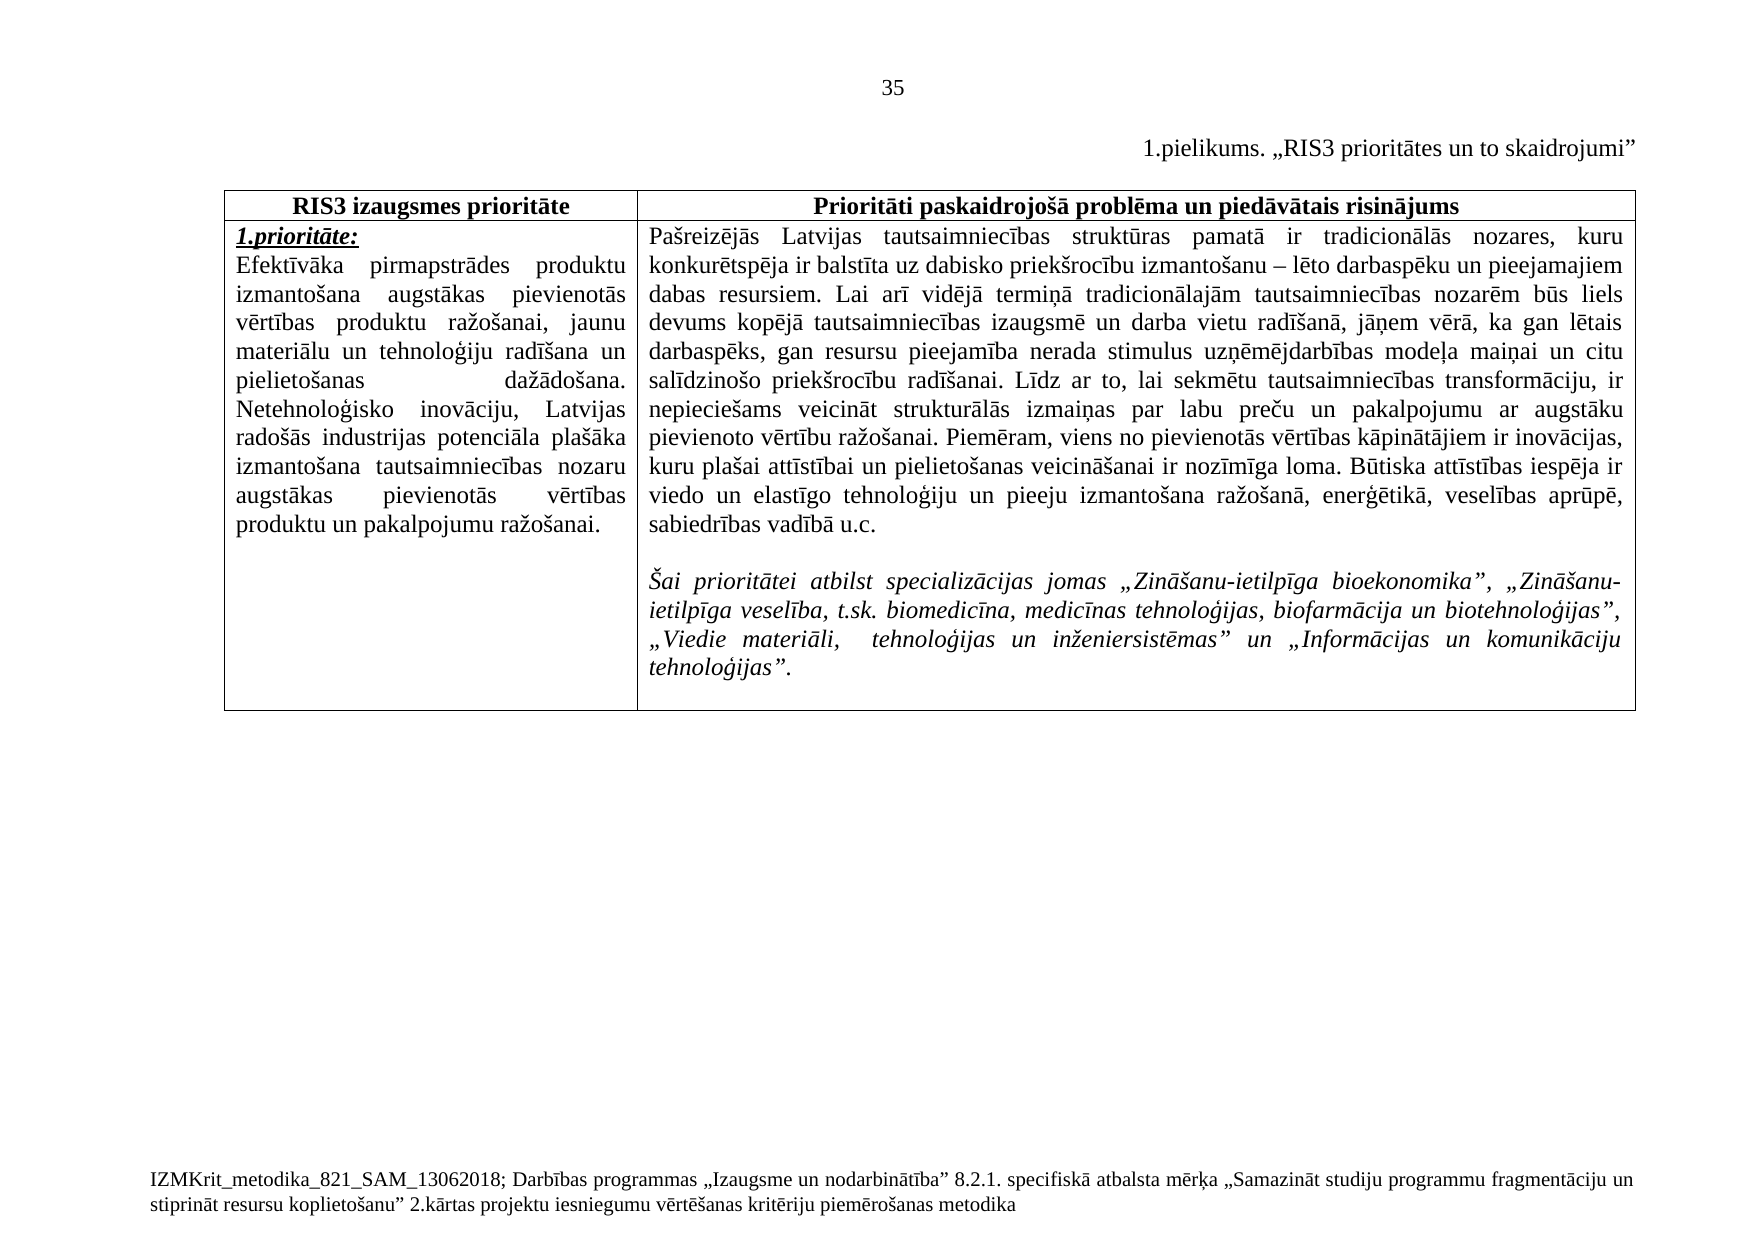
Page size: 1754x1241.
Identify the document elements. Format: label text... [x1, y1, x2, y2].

table_header Prioritāti paskaidrojošā problēma un piedāvātais risinājums [638, 191, 1635, 220]
table_cell Pašreizējās Latvijas tautsaimniecības struktūras pamatā ir tradicionālās nozares, kuru konkurētspēja ir balstīta uz dabisko priekšrocību izmantošanu – lēto darbaspēku un pieejamajiem dabas resursiem. Lai arī vidējā termiņā tradicionālajām tautsaimniecības nozarēm būs liels devums kopējā tautsaimniecības izaugsmē un darba vietu radīšanā, jāņem vērā, ka gan lētais darbaspēks, gan resursu pieejamība nerada stimulus uzņēmējdarbības modeļa maiņai un citu salīdzinošo priekšrocību radīšanai. Līdz ar to, lai sekmētu tautsaimniecības transformāciju, ir nepieciešams veicināt strukturālās izmaiņas par labu preču un pakalpojumu ar augstāku pievienoto vērtību ražošanai. Piemēram, viens no pievienotās vērtības kāpinātājiem ir inovācijas, kuru plašai attīstībai un pielietošanas veicināšanai ir nozīmīga loma. Būtiska attīstības iespēja ir viedo un elastīgo tehnoloģiju un pieeju izmantošana ražošanā, enerģētikā, veselības aprūpē, sabiedrības vadībā u.c. Šai prioritātei atbilst specializācijas jomas „Zināšanu-ietilpīga bioekonomika”, „Zināšanu-ietilpīga veselība, t.sk. biomedicīna, medicīnas tehnoloģijas, biofarmācija un biotehnoloģijas”, „Viedie materiāli, tehnoloģijas un inženiersistēmas” un „Informācijas un komunikāciju tehnoloģijas”. [638, 221, 1635, 710]
table_header RIS3 izaugsmes prioritāte [225, 191, 637, 220]
table_cell 1.prioritāte: Efektīvāka pirmapstrādes produktu izmantošana augstākas pievienotās vērtības produktu ražošanai, jaunu materiālu un tehnoloģiju radīšana un pielietošanas dažādošana. Netehnoloģisko inovāciju, Latvijas radošās industrijas potenciāla plašāka izmantošana tautsaimniecības nozaru augstākas pievienotās vērtības produktu un pakalpojumu ražošanai. [225, 221, 637, 710]
text 1.pielikums. „RIS3 prioritātes un to skaidrojumi” [150, 133, 1636, 162]
